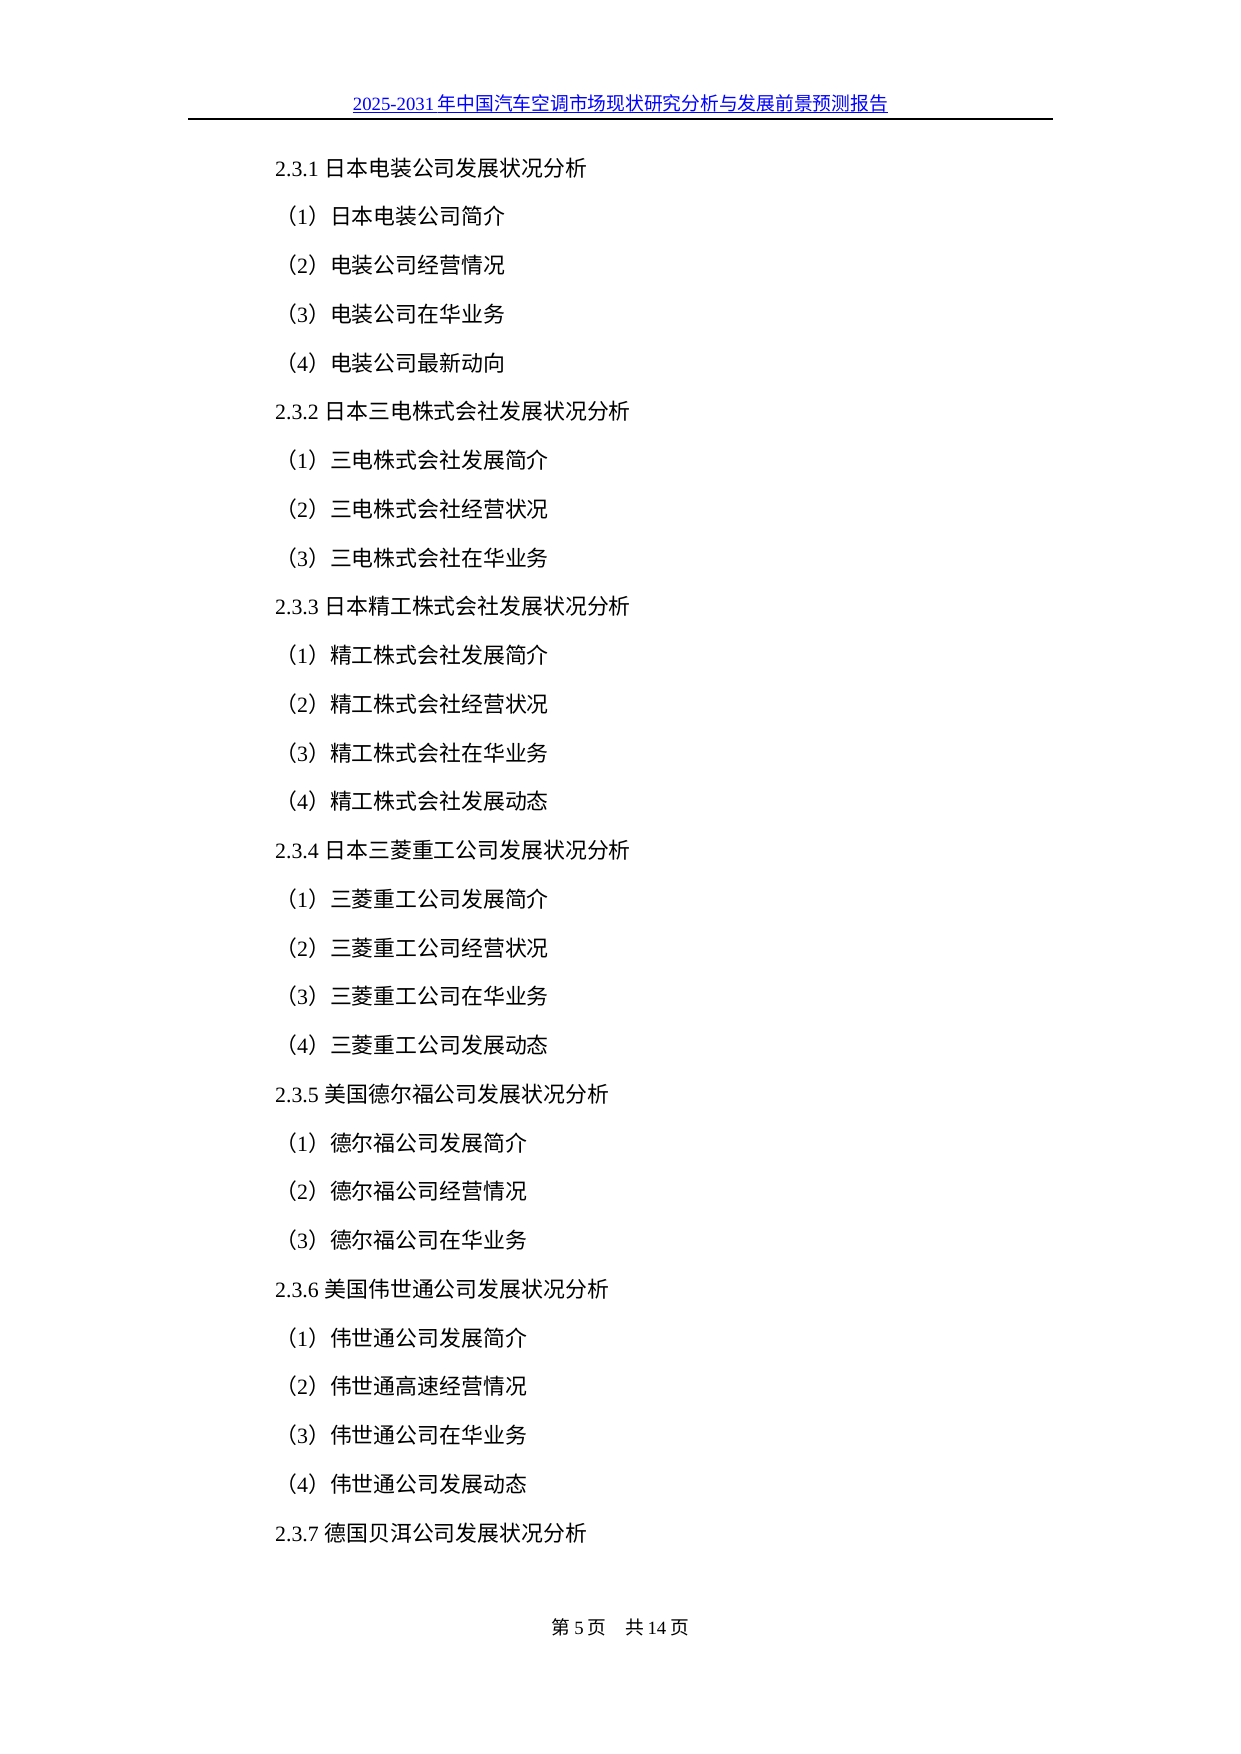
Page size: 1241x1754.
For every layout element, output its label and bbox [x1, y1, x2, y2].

text [187, 150, 1053, 1548]
